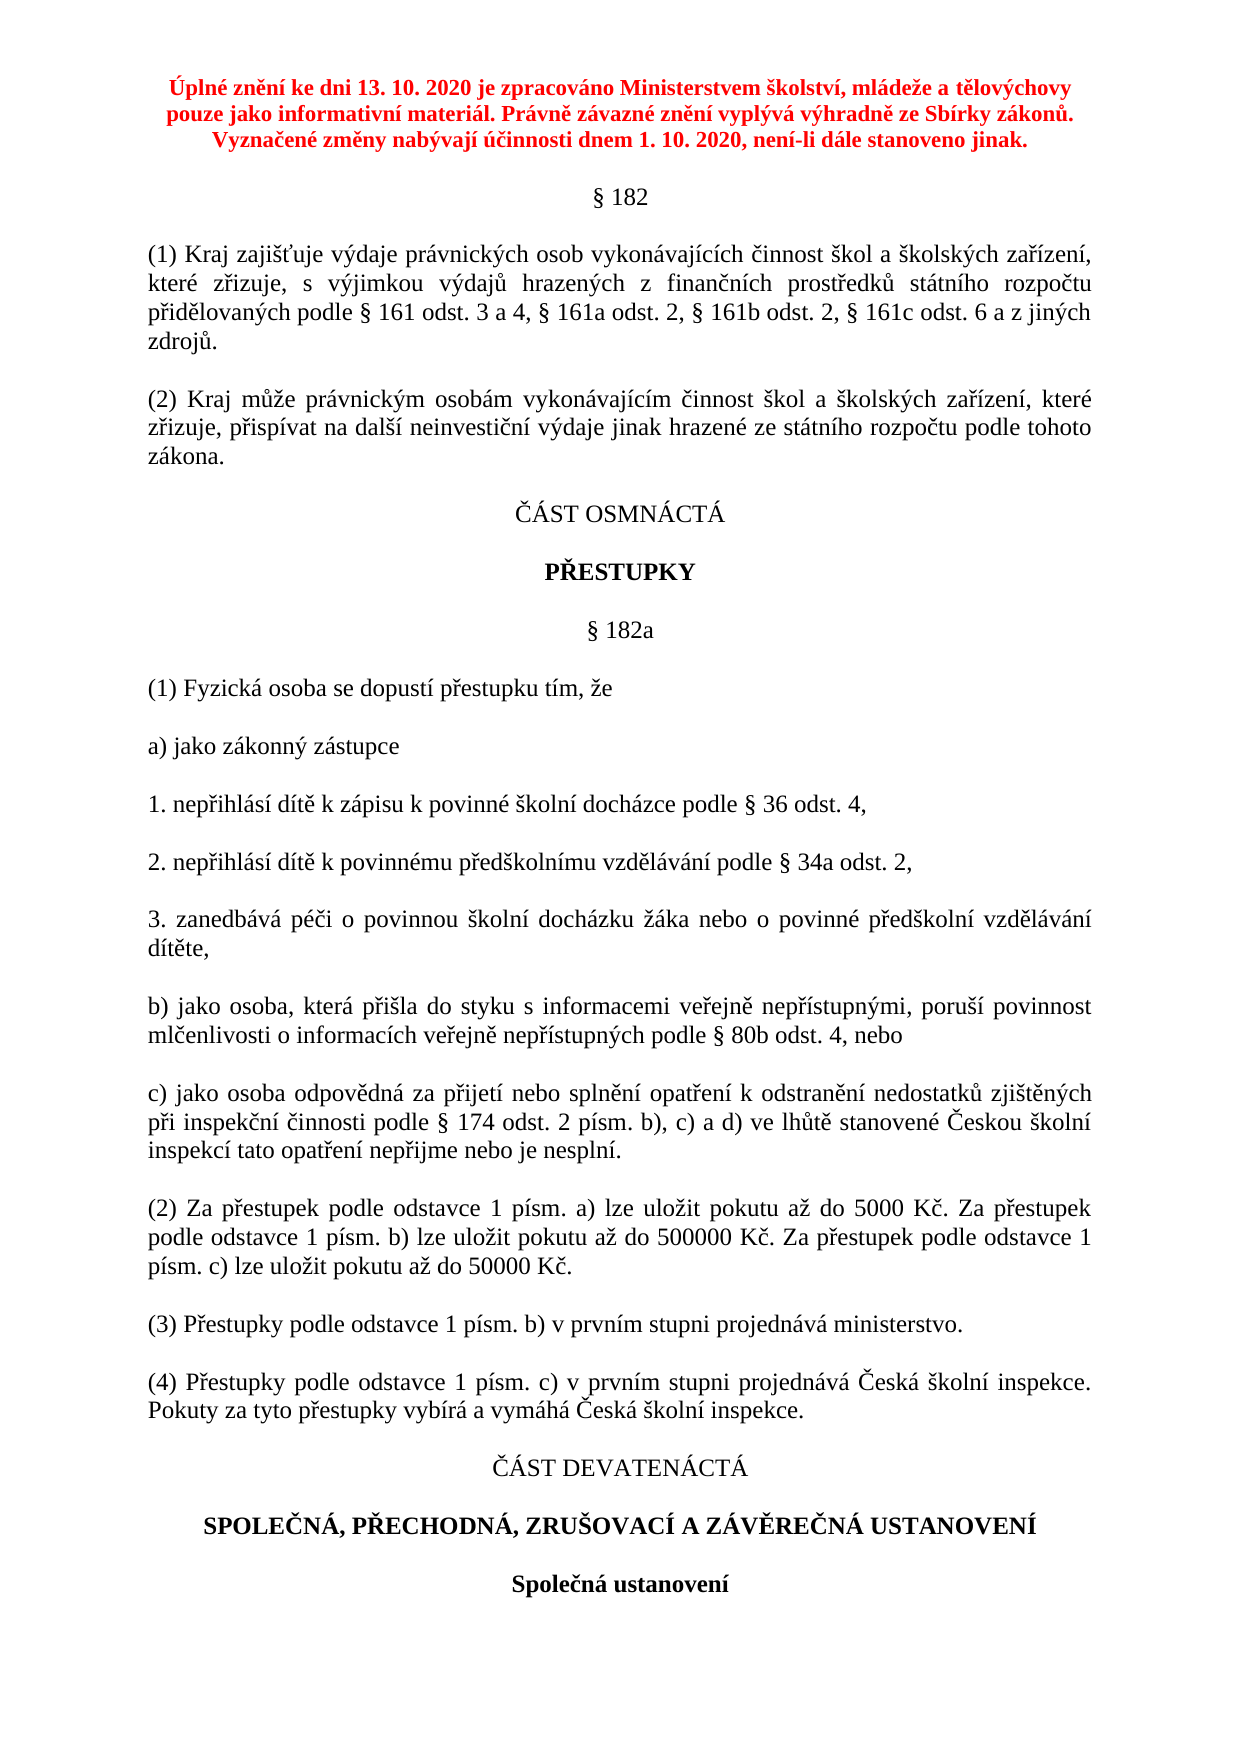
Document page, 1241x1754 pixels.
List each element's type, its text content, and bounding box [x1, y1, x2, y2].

text b) jako osoba, která přišla do styku s informacemi veřejně nepřístupnými, poruší povinnost mlčenlivosti o informacích veřejně nepřístupných podle § 80b odst. 4, nebo [148, 991, 1093, 1049]
text c) jako osoba odpovědná za přijetí nebo splnění opatření k odstranění nedostatků zjištěných při inspekční činnosti podle § 174 odst. 2 písm. b), c) a d) ve lhůtě stanovené Českou školní inspekcí tato opatření nepřijme nebo je nesplní. [148, 1078, 1093, 1164]
text (2) Kraj může právnickým osobám vykonávajícím činnost škol a školských zařízení, které zřizuje, přispívat na další neinvestiční výdaje jinak hrazené ze státního rozpočtu podle tohoto zákona. [148, 384, 1093, 470]
text 3. zanedbává péči o povinnou školní docházku žáka nebo o povinné předškolní vzdělávání dítěte, [148, 904, 1093, 962]
text § 182a [148, 615, 1093, 644]
text (2) Za přestupek podle odstavce 1 písm. a) lze uložit pokutu až do 5000 Kč. Za přestupek podle odstavce 1 písm. b) lze uložit pokutu až do 500000 Kč. Za přestupek podle odstavce 1 písm. c) lze uložit pokutu až do 50000 Kč. [148, 1193, 1093, 1279]
text (3) Přestupky podle odstavce 1 písm. b) v prvním stupni projednává ministerstvo. [148, 1309, 1093, 1337]
text PŘESTUPKY [148, 557, 1093, 586]
text (1) Fyzická osoba se dopustí přestupku tím, že [148, 673, 1093, 702]
text a) jako zákonný zástupce [148, 731, 1093, 759]
text Společná ustanovení [148, 1569, 1093, 1598]
text 2. nepřihlásí dítě k povinnému předškolnímu vzdělávání podle § 34a odst. 2, [148, 847, 1093, 875]
text 1. nepřihlásí dítě k zápisu k povinné školní docházce podle § 36 odst. 4, [148, 789, 1093, 817]
text (1) Kraj zajišťuje výdaje právnických osob vykonávajících činnost škol a školských zařízení, které zřizuje, s výjimkou výdajů hrazených z finančních prostředků státního rozpočtu přidělovaných podle § 161 odst. 3 a 4, § 161a odst. 2, § 161b odst. 2, § 161c odst. 6 a z jiných zdrojů. [148, 239, 1093, 354]
text ČÁST OSMNÁCTÁ [148, 499, 1093, 528]
text (4) Přestupky podle odstavce 1 písm. c) v prvním stupni projednává Česká školní inspekce. Pokuty za tyto přestupky vybírá a vymáhá Česká školní inspekce. [148, 1367, 1093, 1424]
text ČÁST DEVATENÁCTÁ [148, 1453, 1093, 1482]
text SPOLEČNÁ, PŘECHODNÁ, ZRUŠOVACÍ A ZÁVĚREČNÁ USTANOVENÍ [148, 1511, 1093, 1540]
text § 182 [148, 182, 1093, 210]
